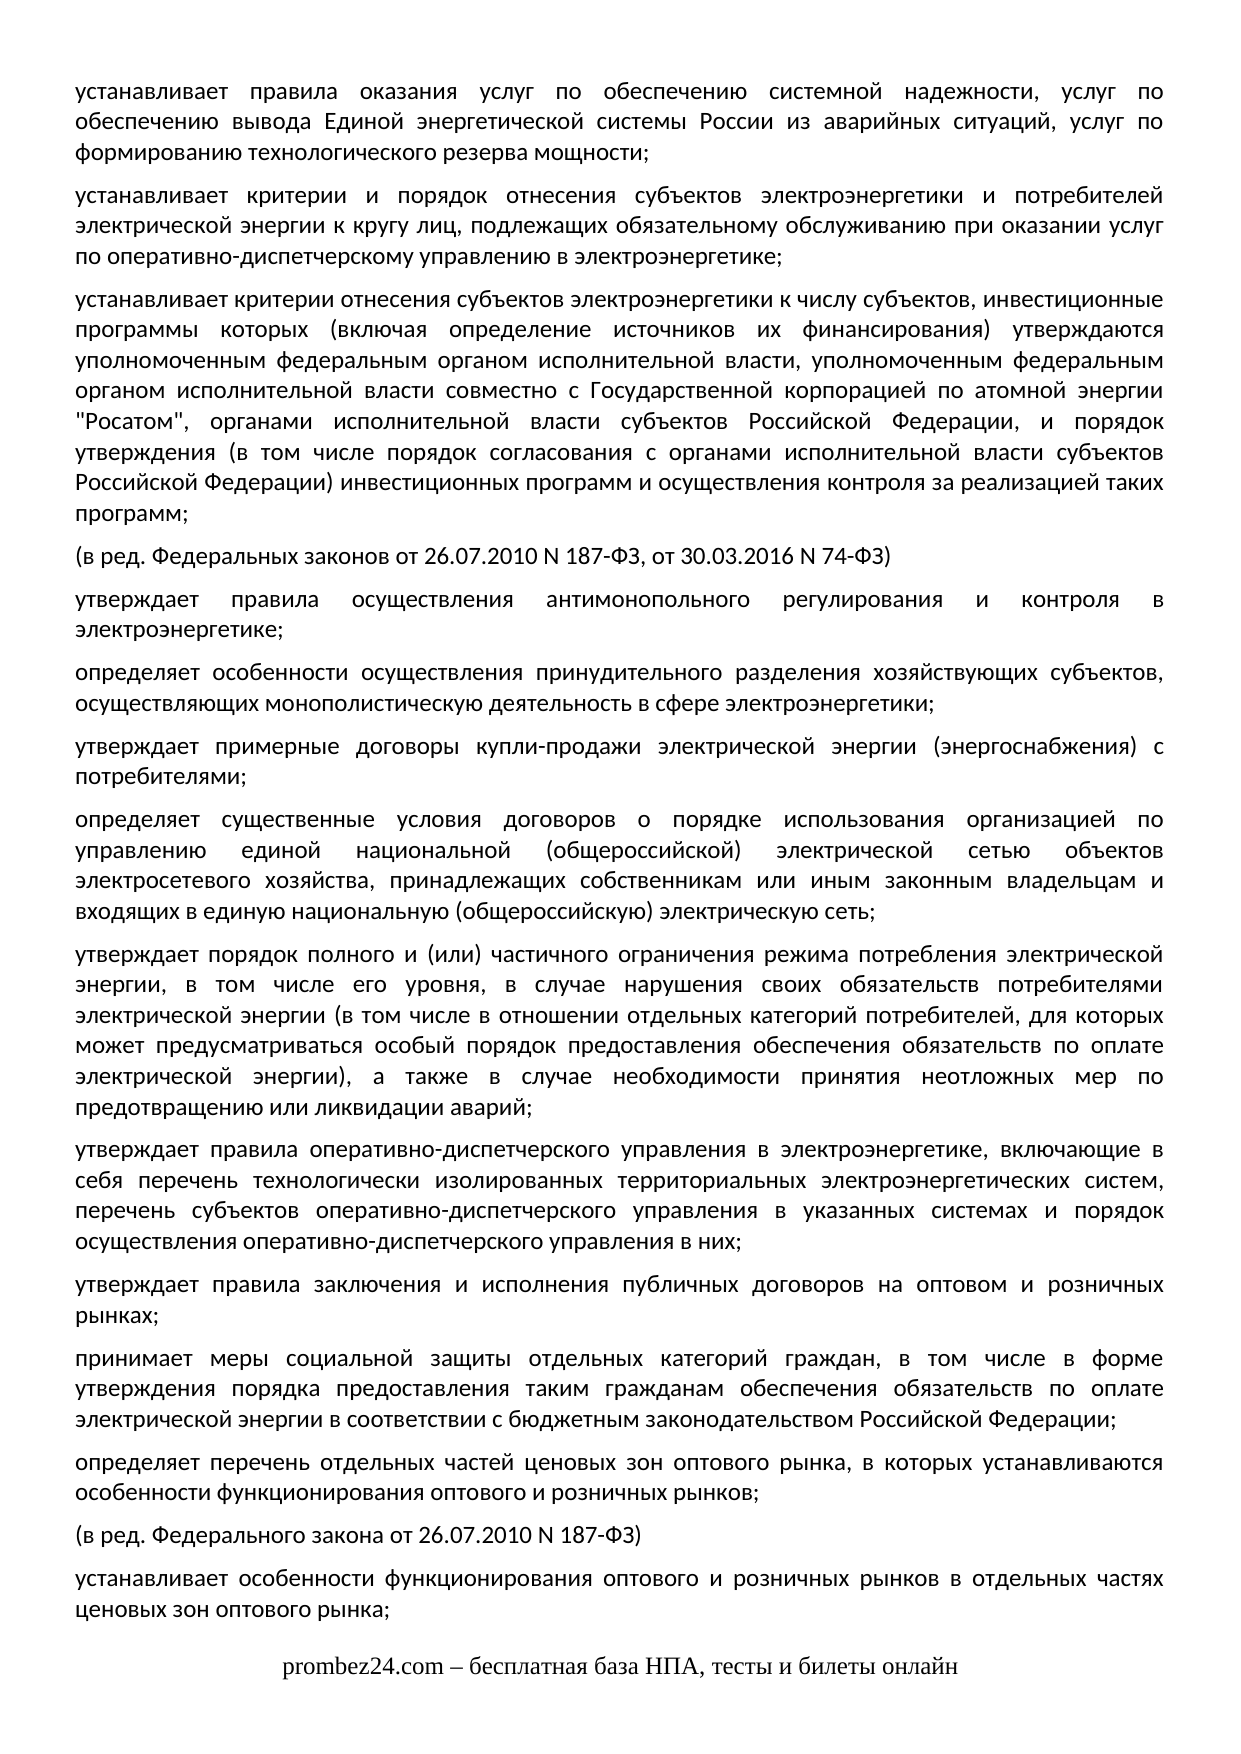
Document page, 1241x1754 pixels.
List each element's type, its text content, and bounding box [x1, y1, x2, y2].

text устанавливает критерии отнесения субъектов электроэнергетики к числу субъектов, инвестиционные программы которых (включая определение источников их финансирования) утверждаются уполномоченным федеральным органом исполнительной власти, уполномоченным федеральным органом исполнительной власти совместно с Государственной корпорацией по атомной энергии "Росатом", органами исполнительной власти субъектов Российской Федерации, и порядок утверждения (в том числе порядок согласования с органами исполнительной власти субъектов Российской Федерации) инвестиционных программ и осуществления контроля за реализацией таких программ; [75, 283, 1165, 527]
text (в ред. Федеральных законов от 26.07.2010 N 187-ФЗ, от 30.03.2016 N 74-ФЗ) [75, 540, 1165, 570]
text определяет перечень отдельных частей ценовых зон оптового рынка, в которых устанавливаются особенности функционирования оптового и розничных рынков; [75, 1446, 1165, 1507]
text устанавливает правила оказания услуг по обеспечению системной надежности, услуг по обеспечению вывода Единой энергетической системы России из аварийных ситуаций, услуг по формированию технологического резерва мощности; [75, 75, 1165, 167]
text устанавливает особенности функционирования оптового и розничных рынков в отдельных частях ценовых зон оптового рынка; [75, 1562, 1165, 1623]
text утверждает правила заключения и исполнения публичных договоров на оптовом и розничных рынках; [75, 1268, 1165, 1329]
text утверждает примерные договоры купли-продажи электрической энергии (энергоснабжения) с потребителями; [75, 730, 1165, 791]
text устанавливает критерии и порядок отнесения субъектов электроэнергетики и потребителей электрической энергии к кругу лиц, подлежащих обязательному обслуживанию при оказании услуг по оперативно-диспетчерскому управлению в электроэнергетике; [75, 179, 1165, 271]
text утверждает правила осуществления антимонопольного регулирования и контроля в электроэнергетике; [75, 583, 1165, 644]
text определяет особенности осуществления принудительного разделения хозяйствующих субъектов, осуществляющих монополистическую деятельность в сфере электроэнергетики; [75, 656, 1165, 717]
text принимает меры социальной защиты отдельных категорий граждан, в том числе в форме утверждения порядка предоставления таким гражданам обеспечения обязательств по оплате электрической энергии в соответствии с бюджетным законодательством Российской Федерации; [75, 1342, 1165, 1433]
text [75, 1519, 1165, 1550]
text определяет существенные условия договоров о порядке использования организацией по управлению единой национальной (общероссийской) электрической сетью объектов электросетевого хозяйства, принадлежащих собственникам или иным законным владельцам и входящих в единую национальную (общероссийскую) электрическую сеть; [75, 803, 1165, 926]
text утверждает порядок полного и (или) частичного ограничения режима потребления электрической энергии, в том числе его уровня, в случае нарушения своих обязательств потребителями электрической энергии (в том числе в отношении отдельных категорий потребителей, для которых может предусматриваться особый порядок предоставления обеспечения обязательств по оплате электрической энергии), а также в случае необходимости принятия неотложных мер по предотвращению или ликвидации аварий; [75, 938, 1165, 1121]
text утверждает правила оперативно-диспетчерского управления в электроэнергетике, включающие в себя перечень технологически изолированных территориальных электроэнергетических систем, перечень субъектов оперативно-диспетчерского управления в указанных системах и порядок осуществления оперативно-диспетчерского управления в них; [75, 1134, 1165, 1256]
